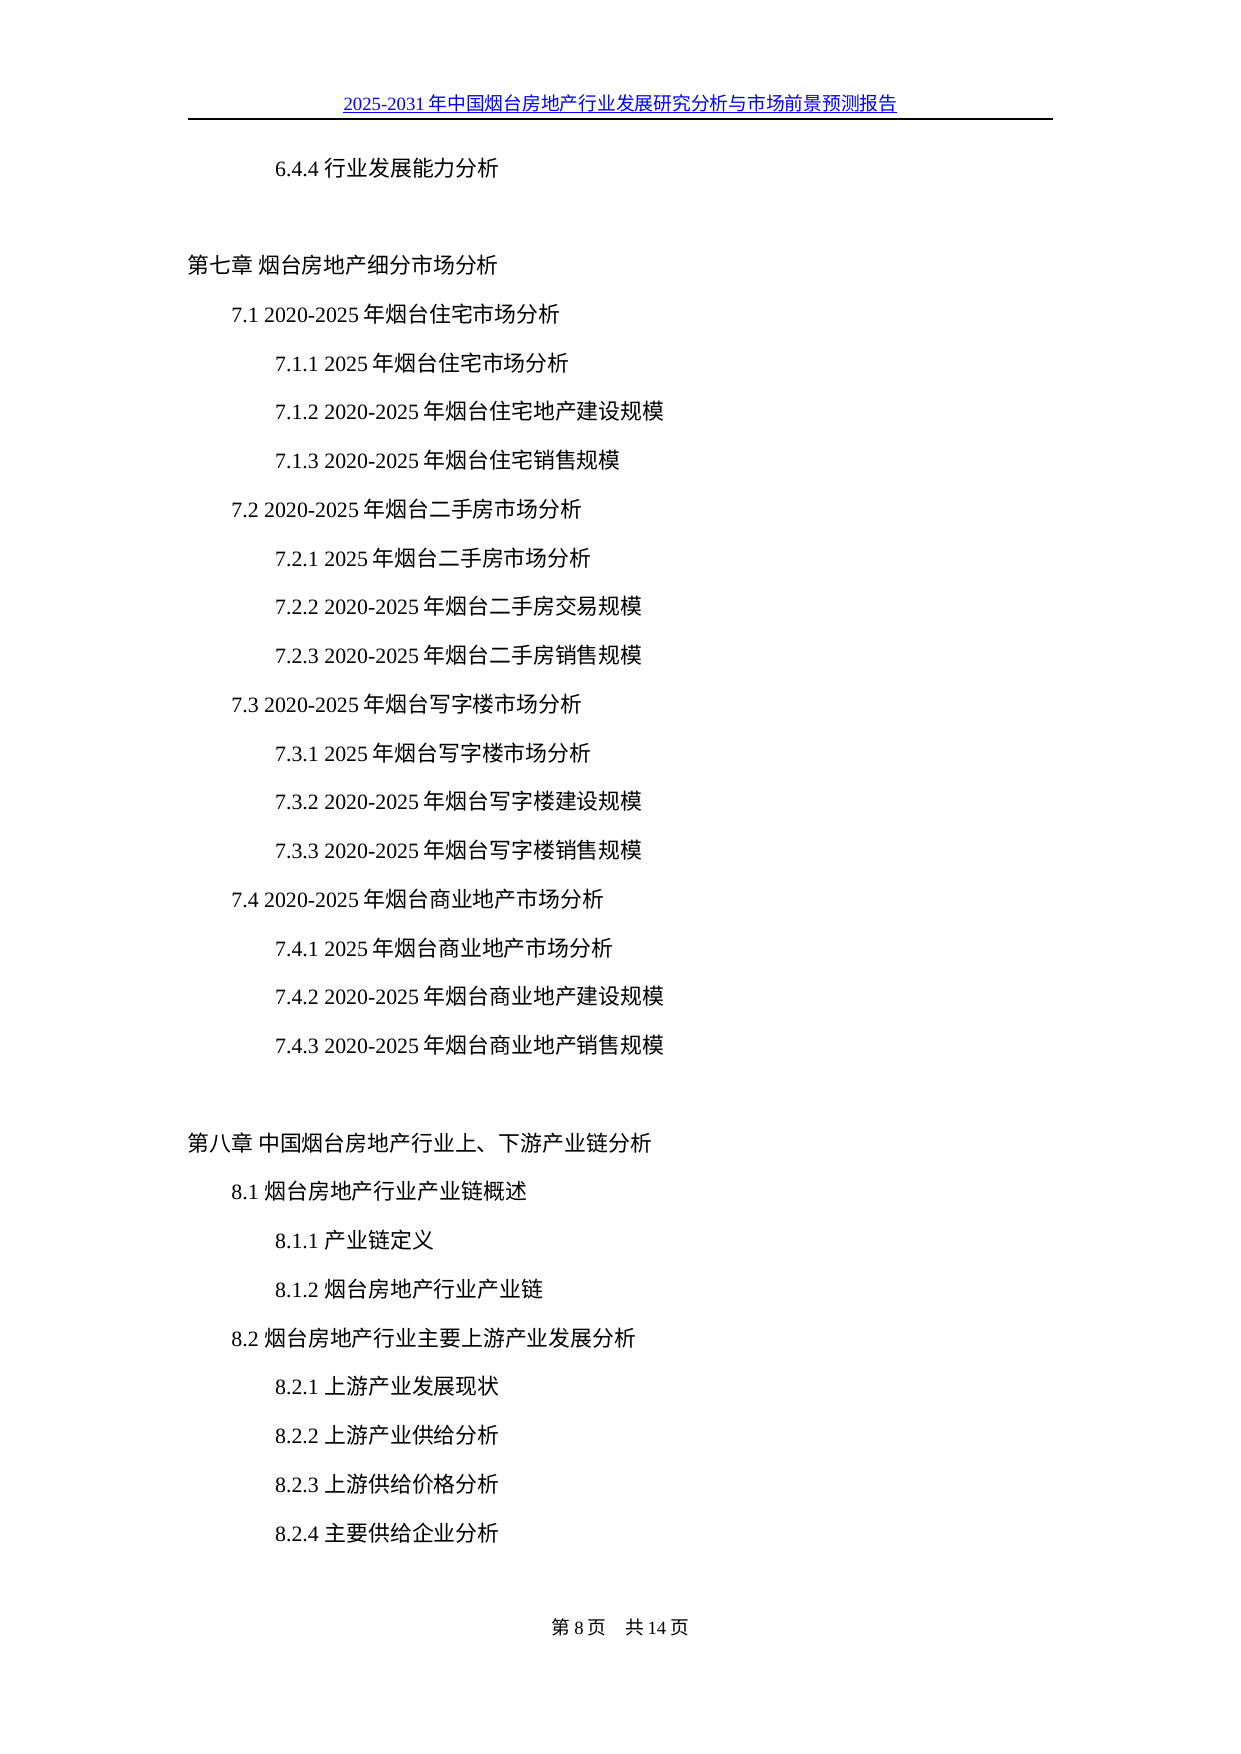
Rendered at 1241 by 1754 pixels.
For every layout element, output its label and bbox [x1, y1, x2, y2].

text [187, 150, 1053, 1548]
